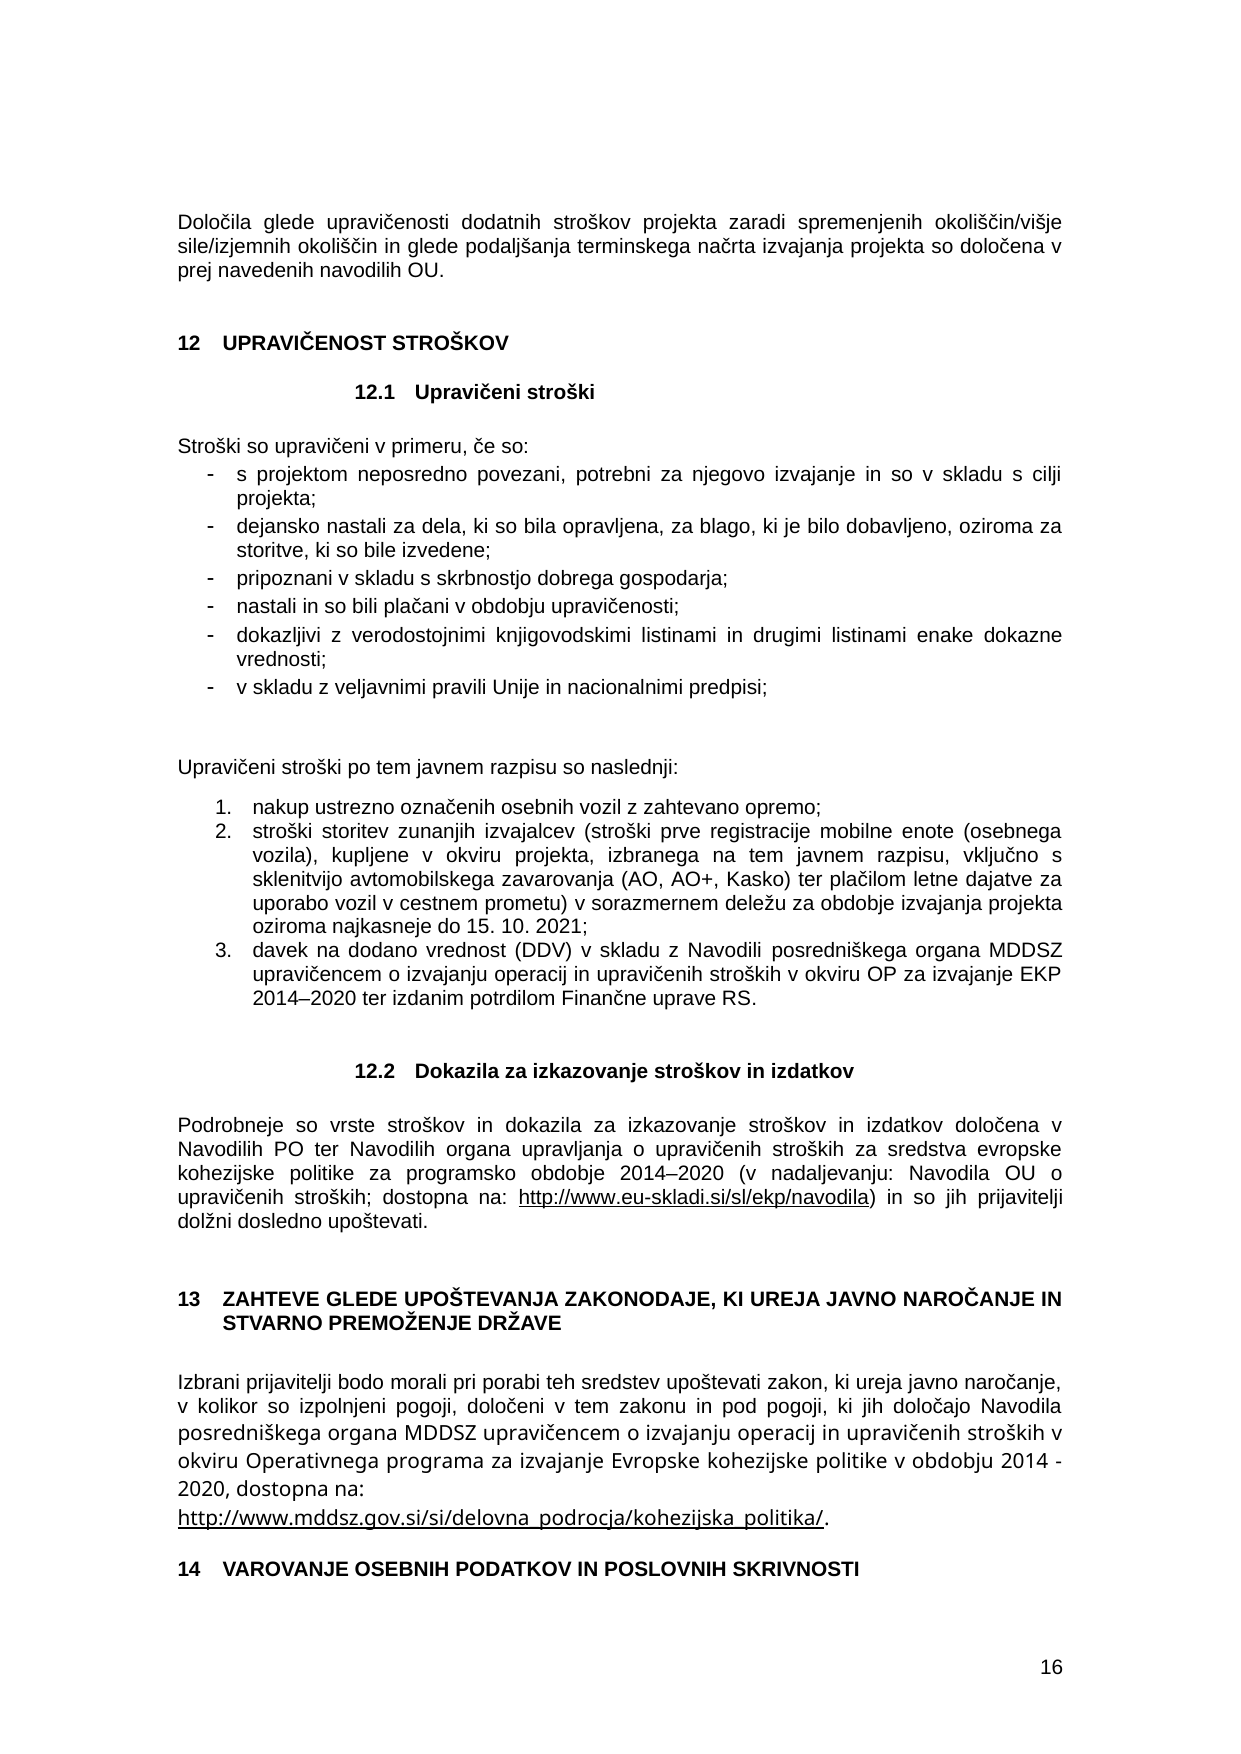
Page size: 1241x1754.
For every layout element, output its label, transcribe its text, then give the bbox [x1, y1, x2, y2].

list pripoznani v skladu s skrbnostjo dobrega gospodarja; [207, 566, 1063, 590]
list ZAHTEVE GLEDE UPOŠTEVANJA ZAKONODAJE, KI UREJA JAVNO NAROČANJE IN STVARNO PREMOŽENJE DRŽAVE [177, 1287, 1063, 1335]
list nastali in so bili plačani v obdobju upravičenosti; [207, 594, 1063, 618]
text Podrobneje so vrste stroškov in dokazila za izkazovanje stroškov in izdatkov določena v Navodilih PO ter Navodilih organa upravljanja o upravičenih stroških za sredstva evropske kohezijske politike za programsko obdobje 2014–2020 (v nadaljevanju: Navodila OU o upravičenih stroških; dostopna na: http://www.eu-skladi.si/sl/ekp/navodila) in so jih prijavitelji dolžni dosledno upoštevati. [177, 1113, 1063, 1233]
text Stroški so upravičeni v primeru, če so: [177, 434, 1063, 458]
list stroški storitev zunanjih izvajalcev (stroški prve registracije mobilne enote (osebnega vozila), kupljene v okviru projekta, izbranega na tem javnem razpisu, vključno s sklenitvijo avtomobilskega zavarovanja (AO, AO+, Kasko) ter plačilom letne dajatve za uporabo vozil v cestnem prometu) v sorazmernem deležu za obdobje izvajanja projekta oziroma najkasneje do 15. 10. 2021; [215, 818, 1063, 938]
list s projektom neposredno povezani, potrebni za njegovo izvajanje in so v skladu s cilji projekta; [207, 462, 1063, 510]
text Izbrani prijavitelji bodo morali pri porabi teh sredstev upoštevati zakon, ki ureja javno naročanje, v kolikor so izpolnjeni pogoji, določeni v tem zakonu in pod pogoji, ki jih določajo Navodila posredniškega organa MDDSZ upravičencem o izvajanju operacij in upravičenih stroških v okviru Operativnega programa za izvajanje Evropske kohezijske politike v obdobju 2014 - 2020, dostopna na: [177, 1370, 1063, 1503]
list Dokazila za izkazovanje stroškov in izdatkov [354, 1059, 1063, 1083]
list Upravičeni stroški [354, 379, 1063, 403]
list dejansko nastali za dela, ki so bila opravljena, za blago, ki je bilo dobavljeno, oziroma za storitve, ki so bile izvedene; [207, 514, 1063, 562]
list dokazljivi z verodostojnimi knjigovodskimi listinami in drugimi listinami enake dokazne vrednosti; [207, 623, 1063, 671]
list nakup ustrezno označenih osebnih vozil z zahtevano opremo; [215, 794, 1063, 818]
subtitle VAROVANJE OSEBNIH PODATKOV IN POSLOVNIH SKRIVNOSTI [177, 1556, 1063, 1580]
text http://www.mddsz.gov.si/si/delovna_podrocja/kohezijska_politika/. [177, 1503, 1063, 1531]
text Upravičeni stroški po tem javnem razpisu so naslednji: [177, 755, 993, 779]
list UPRAVIČENOST STROŠKOV [177, 331, 1063, 354]
text Določila glede upravičenosti dodatnih stroškov projekta zaradi spremenjenih okoliščin/višje sile/izjemnih okoliščin in glede podaljšanja terminskega načrta izvajanja projekta so določena v prej navedenih navodilih OU. [177, 210, 1063, 282]
list v skladu z veljavnimi pravili Unije in nacionalnimi predpisi; [207, 675, 1063, 699]
list davek na dodano vrednost (DDV) v skladu z Navodili posredniškega organa MDDSZ upravičencem o izvajanju operacij in upravičenih stroških v okviru OP za izvajanje EKP 2014–2020 ter izdanim potrdilom Finančne uprave RS. [215, 938, 1063, 1010]
